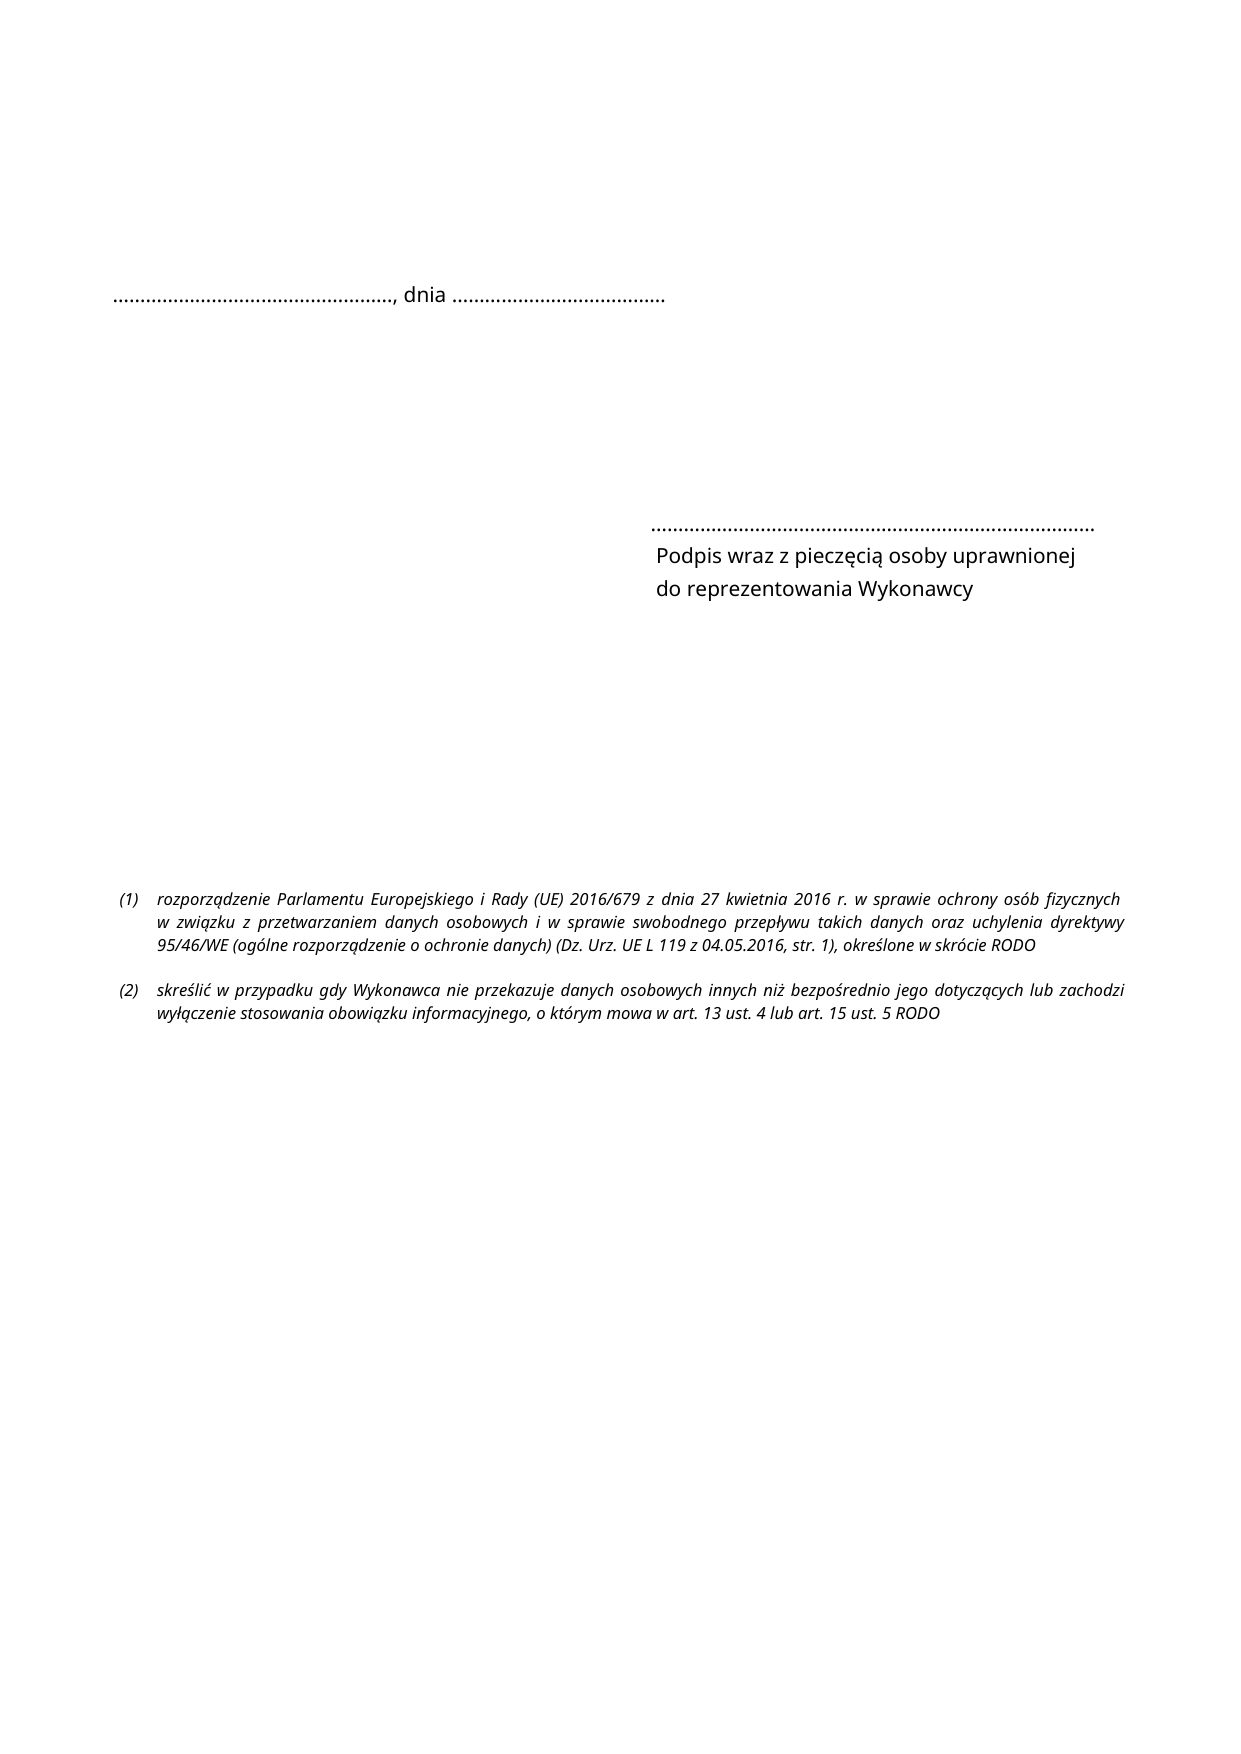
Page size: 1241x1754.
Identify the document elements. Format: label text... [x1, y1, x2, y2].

text Podpis wraz z pieczęcią osoby uprawnionej [112, 541, 1128, 570]
text ……………………………………………, dnia ………………………………… [112, 280, 1128, 309]
list skreślić w przypadku gdy Wykonawca nie przekazuje danych osobowych innych niż bezpośrednio jego dotyczących lub zachodzi wyłączenie stosowania obowiązku informacyjnego, o którym mowa w art. 13 ust. 4 lub art. 15 ust. 5 RODO [119, 978, 1128, 1024]
list rozporządzenie Parlamentu Europejskiego i Rady (UE) 2016/679 z dnia 27 kwietnia 2016 r. w sprawie ochrony osób fizycznych w związku z przetwarzaniem danych osobowych i w sprawie swobodnego przepływu takich danych oraz uchylenia dyrektywy 95/46/WE (ogólne rozporządzenie o ochronie danych) (Dz. Urz. UE L 119 z 04.05.2016, str. 1), określone w skrócie RODO [119, 888, 1128, 956]
text ……………………………………………………………………… [555, 509, 1128, 537]
text do reprezentowania Wykonawcy [112, 574, 1128, 602]
